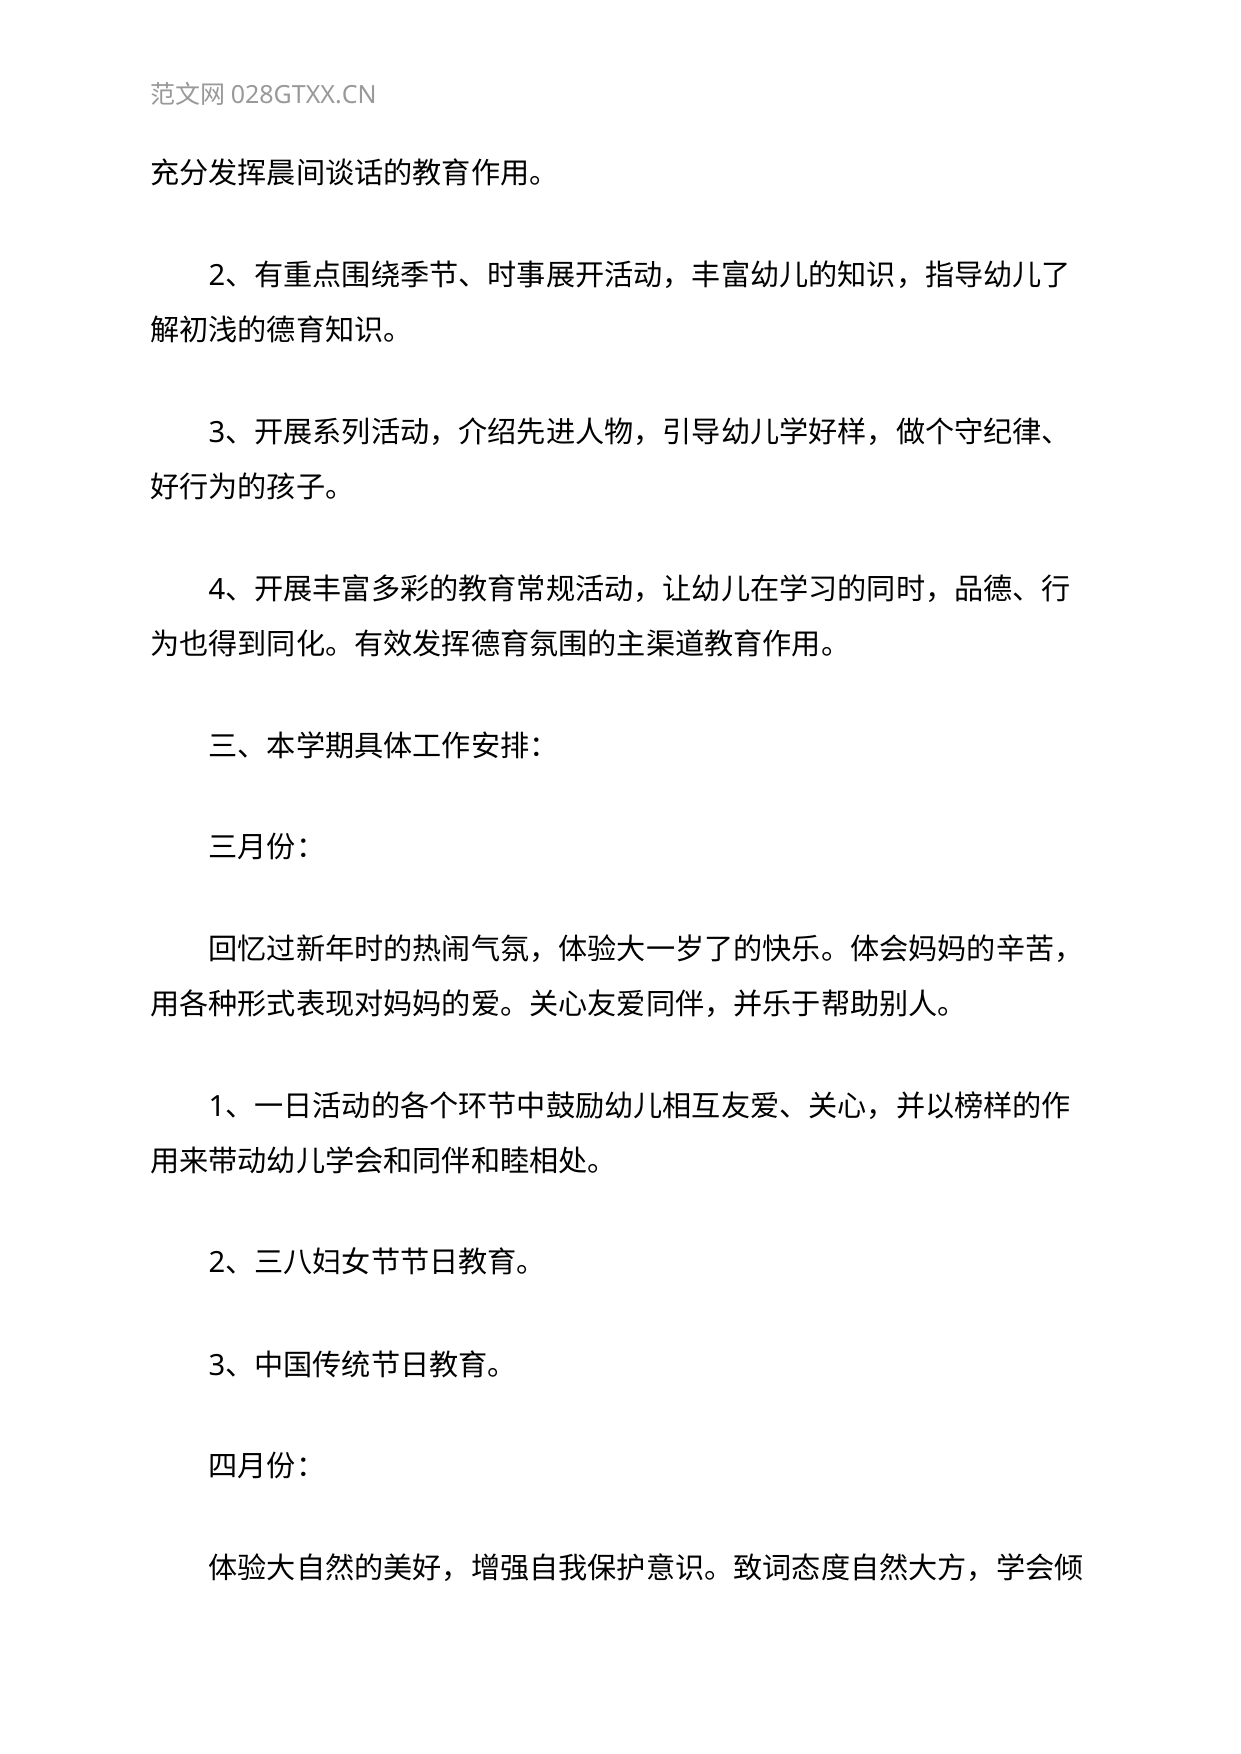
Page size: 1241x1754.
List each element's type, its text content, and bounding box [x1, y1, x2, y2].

text 3、中国传统节日教育。 [150, 1341, 1090, 1383]
text 四月份： [150, 1443, 1090, 1485]
text 1、一日活动的各个环节中鼓励幼儿相互友爱、关心，并以榜样的作用来带动幼儿学会和同伴和睦相处。 [150, 1082, 1090, 1179]
text 回忆过新年时的热闹气氛，体验大一岁了的快乐。体会妈妈的辛苦，用各种形式表现对妈妈的爱。关心友爱同伴，并乐于帮助别人。 [150, 926, 1090, 1023]
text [150, 150, 1090, 192]
text 2、三八妇女节节日教育。 [150, 1239, 1090, 1281]
text 2、有重点围绕季节、时事展开活动，丰富幼儿的知识，指导幼儿了解初浅的德育知识。 [150, 252, 1090, 349]
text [150, 1545, 1090, 1587]
text 3、开展系列活动，介绍先进人物，引导幼儿学好样，做个守纪律、好行为的孩子。 [150, 408, 1090, 506]
text 4、开展丰富多彩的教育常规活动，让幼儿在学习的同时，品德、行为也得到同化。有效发挥德育氛围的主渠道教育作用。 [150, 565, 1090, 663]
text 三月份： [150, 824, 1090, 866]
text 三、本学期具体工作安排： [150, 722, 1090, 764]
